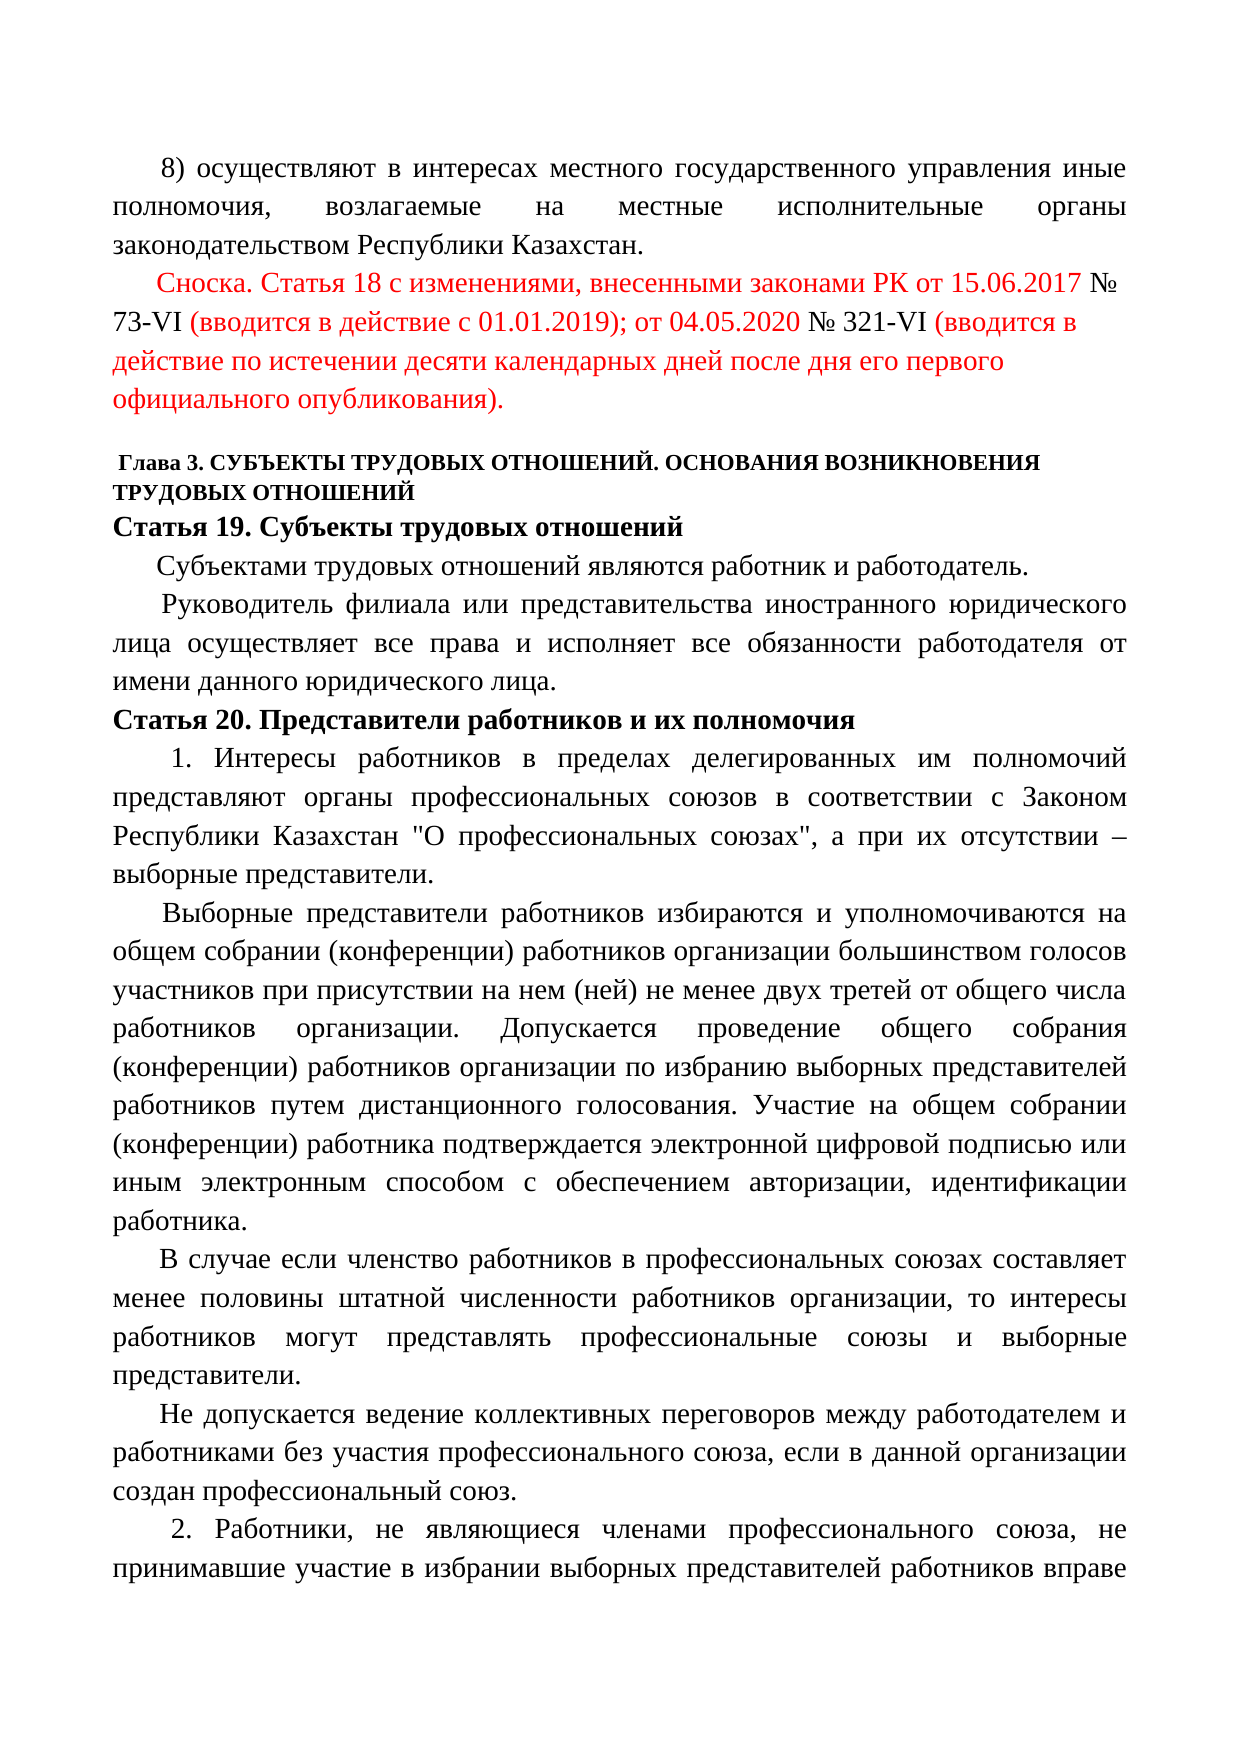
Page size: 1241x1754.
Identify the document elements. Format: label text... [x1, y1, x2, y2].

text Выборные представители работников избираются и уполномочиваются на общем собрании (конференции) работников организации большинством голосов участников при присутствии на нем (ней) не менее двух третей от общего числа работников организации. Допускается проведение общего собрания (конференции) работников организации по избранию выборных представителей работников путем дистанционного голосования. Участие на общем собрании (конференции) работника подтверждается электронной цифровой подписью или иным электронным способом с обеспечением авторизации, идентификации работника. [112, 895, 1128, 1237]
text В случае если членство работников в профессиональных союзах составляет менее половины штатной численности работников организации, то интересы работников могут представлять профессиональные союзы и выборные представители. [112, 1242, 1128, 1391]
text Субъектами трудовых отношений являются работник и работодатель. [112, 548, 1128, 581]
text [112, 1511, 1128, 1583]
text Не допускается ведение коллективных переговоров между работодателем и работниками без участия профессионального союза, если в данной организации создан профессиональный союз. [112, 1396, 1128, 1506]
text Статья 20. Представители работников и их полномочия [112, 702, 1128, 736]
text Глава 3. СУБЪЕКТЫ ТРУДОВЫХ ОТНОШЕНИЙ. ОСНОВАНИЯ ВОЗНИКНОВЕНИЯ ТРУДОВЫХ ОТНОШЕНИЙ [112, 449, 1128, 505]
text Сноска. Статья 18 с изменениями, внесенными законами РК от 15.06.2017 № 73-VI (вводится в действие с 01.01.2019); от 04.05.2020 № 321-VІ (вводится в действие по истечении десяти календарных дней после дня его первого официального опубликования). [112, 266, 1128, 445]
text Руководитель филиала или представительства иностранного юридического лица осуществляет все права и исполняет все обязанности работодателя от имени данного юридического лица. [112, 586, 1128, 697]
text 8) осуществляют в интересах местного государственного управления иные полномочия, возлагаемые на местные исполнительные органы законодательством Республики Казахстан. [112, 150, 1128, 261]
text 1. Интересы работников в пределах делегированных им полномочий представляют органы профессиональных союзов в соответствии с Законом Республики Казахстан "О профессиональных союзах", а при их отсутствии – выборные представители. [112, 741, 1128, 890]
text Статья 19. Субъекты трудовых отношений [112, 509, 1128, 543]
